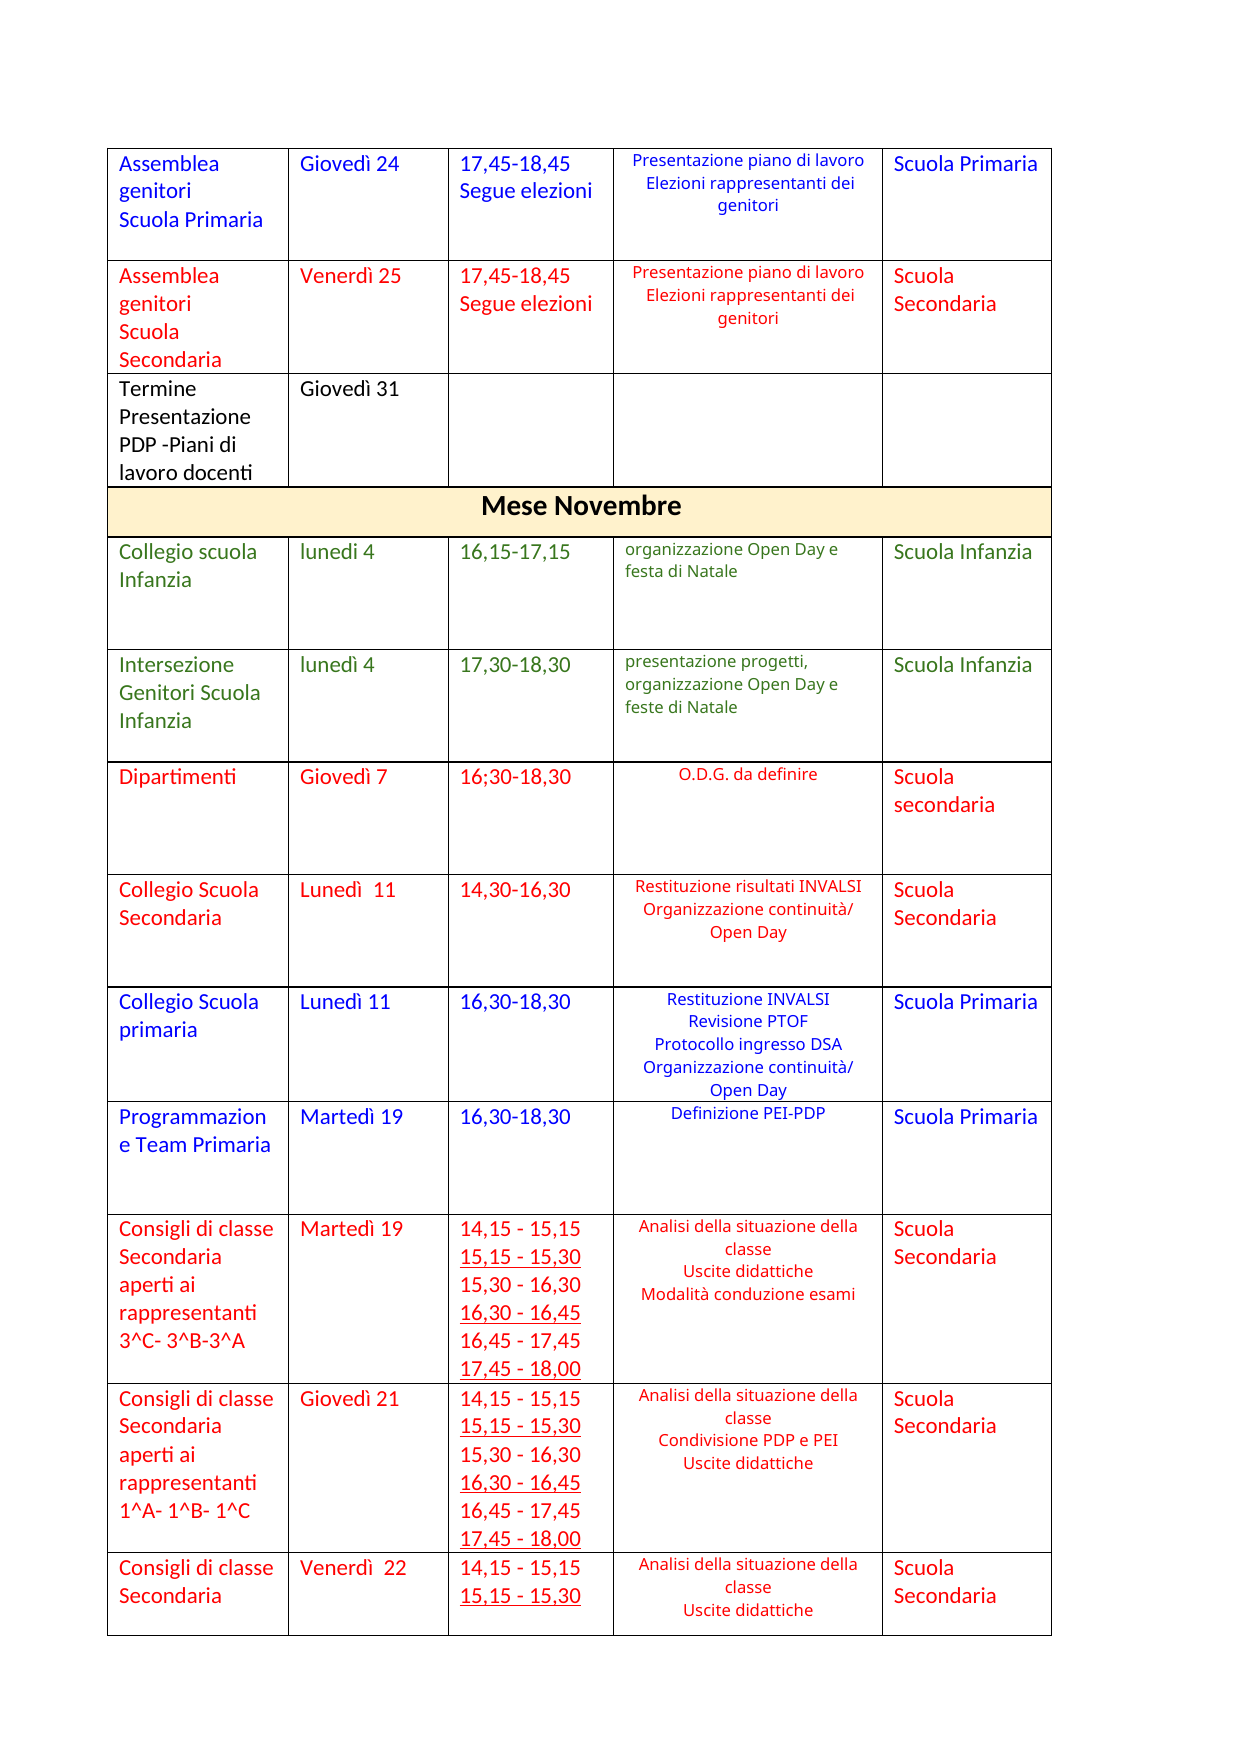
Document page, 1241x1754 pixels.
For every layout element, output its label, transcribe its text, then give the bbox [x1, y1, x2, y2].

table_cell Scuola Infanzia [883, 538, 1051, 649]
table_cell Giovedì 31 [289, 374, 448, 486]
table_cell Presentazione piano di lavoro Elezioni rappresentanti dei genitori [614, 261, 882, 373]
table_cell Scuola Secondaria [883, 1384, 1051, 1552]
table_cell 17,30-18,30 [449, 650, 613, 761]
table_cell Programmazione Team Primaria [108, 1102, 288, 1213]
table_cell 14,15 - 15,15 15,15 - 15,30 15,30 - 16,30 16,30 - 16,45 16,45 - 17,45 17,45 - 18,00 [449, 1384, 613, 1552]
table_cell Intersezione Genitori Scuola Infanzia [108, 650, 288, 761]
table_cell Martedì 19 [289, 1102, 448, 1213]
table_cell Collegio Scuola Secondaria [108, 875, 288, 986]
table_cell Consigli di classe Secondaria aperti ai rappresentanti 3^C- 3^B-3^A [108, 1215, 288, 1383]
table_cell O.D.G. da definire [614, 763, 882, 874]
table_cell lunedì 4 [289, 650, 448, 761]
table_cell Scuola Secondaria [883, 875, 1051, 986]
table_cell Definizione PEI-PDP [614, 1102, 882, 1213]
table_cell Venerdì 25 [289, 261, 448, 373]
table_cell Restituzione risultati INVALSI Organizzazione continuità/ Open Day [614, 875, 882, 986]
table_cell 16,30-18,30 [449, 988, 613, 1101]
table_cell 17,45-18,45 Segue elezioni [449, 149, 613, 260]
table_cell [614, 374, 882, 486]
table_cell Scuola Primaria [883, 988, 1051, 1101]
table_cell Giovedì 21 [289, 1384, 448, 1552]
table_cell Assemblea genitori Scuola Primaria [108, 149, 288, 260]
table_cell Martedì 19 [289, 1215, 448, 1383]
table_cell Scuola Secondaria [883, 1553, 1051, 1635]
table_cell Scuola Secondaria [883, 261, 1051, 373]
table_cell 16,30-18,30 [449, 1102, 613, 1213]
table_cell Scuola Primaria [883, 149, 1051, 260]
table_cell [449, 374, 613, 486]
table_cell Scuola Primaria [883, 1102, 1051, 1213]
table_cell Lunedì 11 [289, 875, 448, 986]
table_cell [883, 374, 1051, 486]
table_cell Giovedì 24 [289, 149, 448, 260]
table_cell Assemblea genitori Scuola Secondaria [108, 261, 288, 373]
table_cell Scuola Infanzia [883, 650, 1051, 761]
table_cell Giovedì 7 [289, 763, 448, 874]
table_cell Collegio Scuola primaria [108, 988, 288, 1101]
table_cell Analisi della situazione della classe Condivisione PDP e PEI Uscite didattiche [614, 1384, 882, 1552]
table_cell Consigli di classe Secondaria aperti ai rappresentanti 1^A- 1^B- 1^C [108, 1384, 288, 1552]
table_cell Dipartimenti [108, 763, 288, 874]
table_cell Termine Presentazione PDP -Piani di lavoro docenti [108, 374, 288, 486]
table_cell presentazione progetti, organizzazione Open Day e feste di Natale [614, 650, 882, 761]
table_cell Scuola Secondaria [883, 1215, 1051, 1383]
table_cell 17,45-18,45 Segue elezioni [449, 261, 613, 373]
table_cell 14,30-16,30 [449, 875, 613, 986]
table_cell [108, 1553, 288, 1635]
table_cell Presentazione piano di lavoro Elezioni rappresentanti dei genitori [614, 149, 882, 260]
table_cell Collegio scuola Infanzia [108, 538, 288, 649]
table_cell Analisi della situazione della classe Uscite didattiche Modalità conduzione esami [614, 1215, 882, 1383]
table_cell lunedi 4 [289, 538, 448, 649]
table_cell Lunedì 11 [289, 988, 448, 1101]
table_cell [614, 1553, 882, 1635]
table_cell Venerdì 22 [289, 1553, 448, 1635]
table_cell organizzazione Open Day e festa di Natale [614, 538, 882, 649]
table_cell Restituzione INVALSI Revisione PTOF Protocollo ingresso DSA Organizzazione continuità/ Open Day [614, 988, 882, 1101]
table_cell 16;30-18,30 [449, 763, 613, 874]
table_cell 16,15-17,15 [449, 538, 613, 649]
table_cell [449, 1553, 613, 1635]
table_cell Mese Novembre [108, 488, 1051, 536]
table_cell 14,15 - 15,15 15,15 - 15,30 15,30 - 16,30 16,30 - 16,45 16,45 - 17,45 17,45 - 18,00 [449, 1215, 613, 1383]
table_cell Scuola secondaria [883, 763, 1051, 874]
